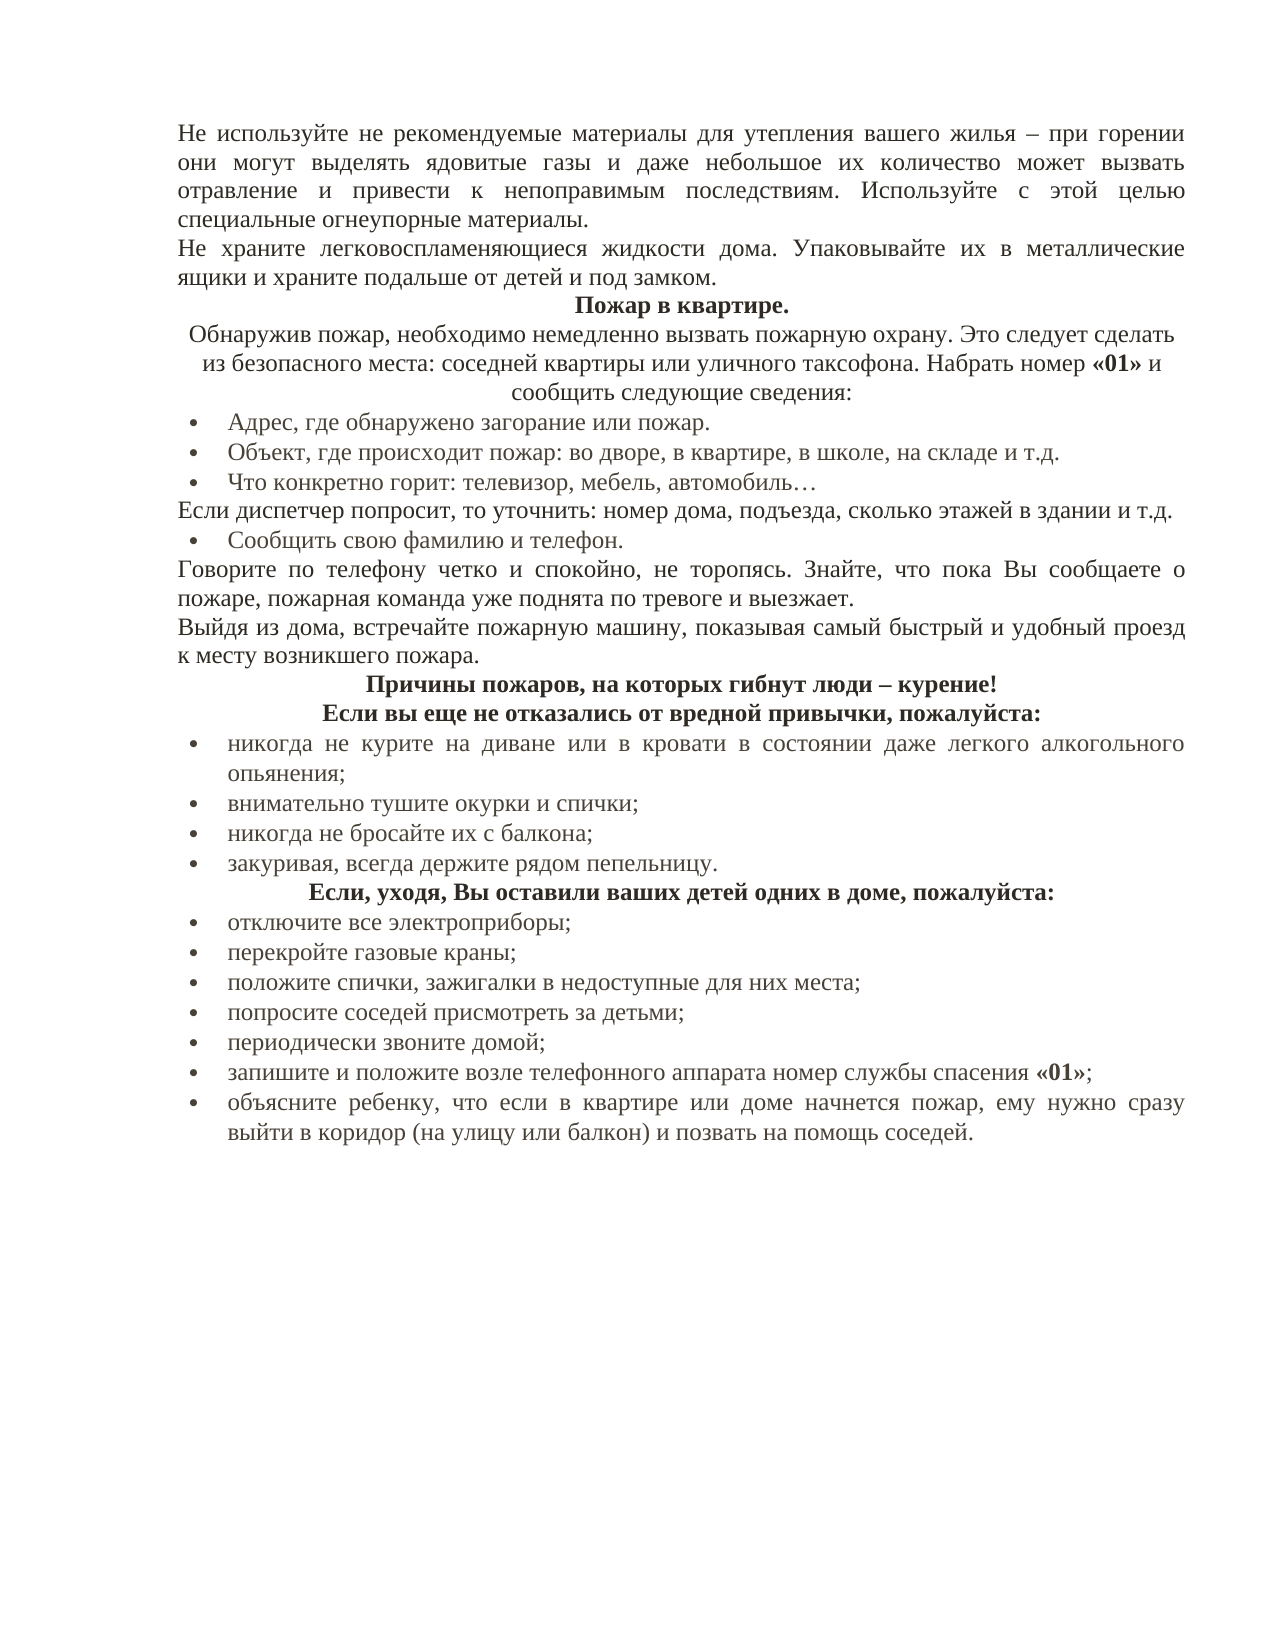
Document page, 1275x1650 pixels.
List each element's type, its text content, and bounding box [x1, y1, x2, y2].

list отключите все электроприборы; [190, 906, 1186, 936]
list внимательно тушите окурки и спички; [190, 787, 1186, 817]
list перекройте газовые краны; [190, 936, 1186, 966]
text Причины пожаров, на которых гибнут люди – курение! [177, 669, 1186, 698]
text Пожар в квартире. [177, 291, 1186, 319]
list никогда не бросайте их с балкона; [190, 817, 1186, 847]
list Адрес, где обнаружено загорание или пожар. [190, 406, 1186, 436]
list периодически звоните домой; [190, 1026, 1186, 1056]
text Выйдя из дома, встречайте пожарную машину, показывая самый быстрый и удобный проезд к месту возникшего пожара. [177, 612, 1186, 669]
list попросите соседей присмотреть за детьми; [190, 996, 1186, 1026]
list Сообщить свою фамилию и телефон. [190, 524, 1186, 554]
text Не храните легковоспламеняющиеся жидкости дома. Упаковывайте их в металлические ящики и храните подальше от детей и под замком. [177, 233, 1186, 291]
list запишите и положите возле телефонного аппарата номер службы спасения «01»; [190, 1056, 1186, 1086]
list Объект, где происходит пожар: во дворе, в квартире, в школе, на складе и т.д. [190, 436, 1186, 466]
list закуривая, всегда держите рядом пепельницу. [190, 847, 1186, 877]
list положите спички, зажигалки в недоступные для них места; [190, 966, 1186, 996]
list никогда не курите на диване или в кровати в состоянии даже легкого алкогольного опьянения; [190, 727, 1186, 787]
list Что конкретно горит: телевизор, мебель, автомобиль… [190, 466, 1186, 496]
list объясните ребенку, что если в квартире или доме начнется пожар, ему нужно сразу выйти в коридор (на улицу или балкон) и позвать на помощь соседей. [190, 1086, 1186, 1146]
text Обнаружив пожар, необходимо немедленно вызвать пожарную охрану. Это следует сделать из безопасного места: соседней квартиры или уличного таксофона. Набрать номер «01» и сообщить следующие сведения: [177, 319, 1186, 406]
text Не используйте не рекомендуемые материалы для утепления вашего жилья – при горении они могут выделять ядовитые газы и даже небольшое их количество может вызвать отравление и привести к непоправимым последствиям. Используйте с этой целью специальные огнеупорные материалы. [177, 118, 1186, 233]
text Если диспетчер попросит, то уточнить: номер дома, подъезда, сколько этажей в здании и т.д. [177, 496, 1186, 524]
text Если вы еще не отказались от вредной привычки, пожалуйста: [177, 698, 1186, 727]
text Говорите по телефону четко и спокойно, не торопясь. Знайте, что пока Вы сообщаете о пожаре, пожарная команда уже поднята по тревоге и выезжает. [177, 554, 1186, 612]
text Если, уходя, Вы оставили ваших детей одних в доме, пожалуйста: [177, 877, 1186, 906]
